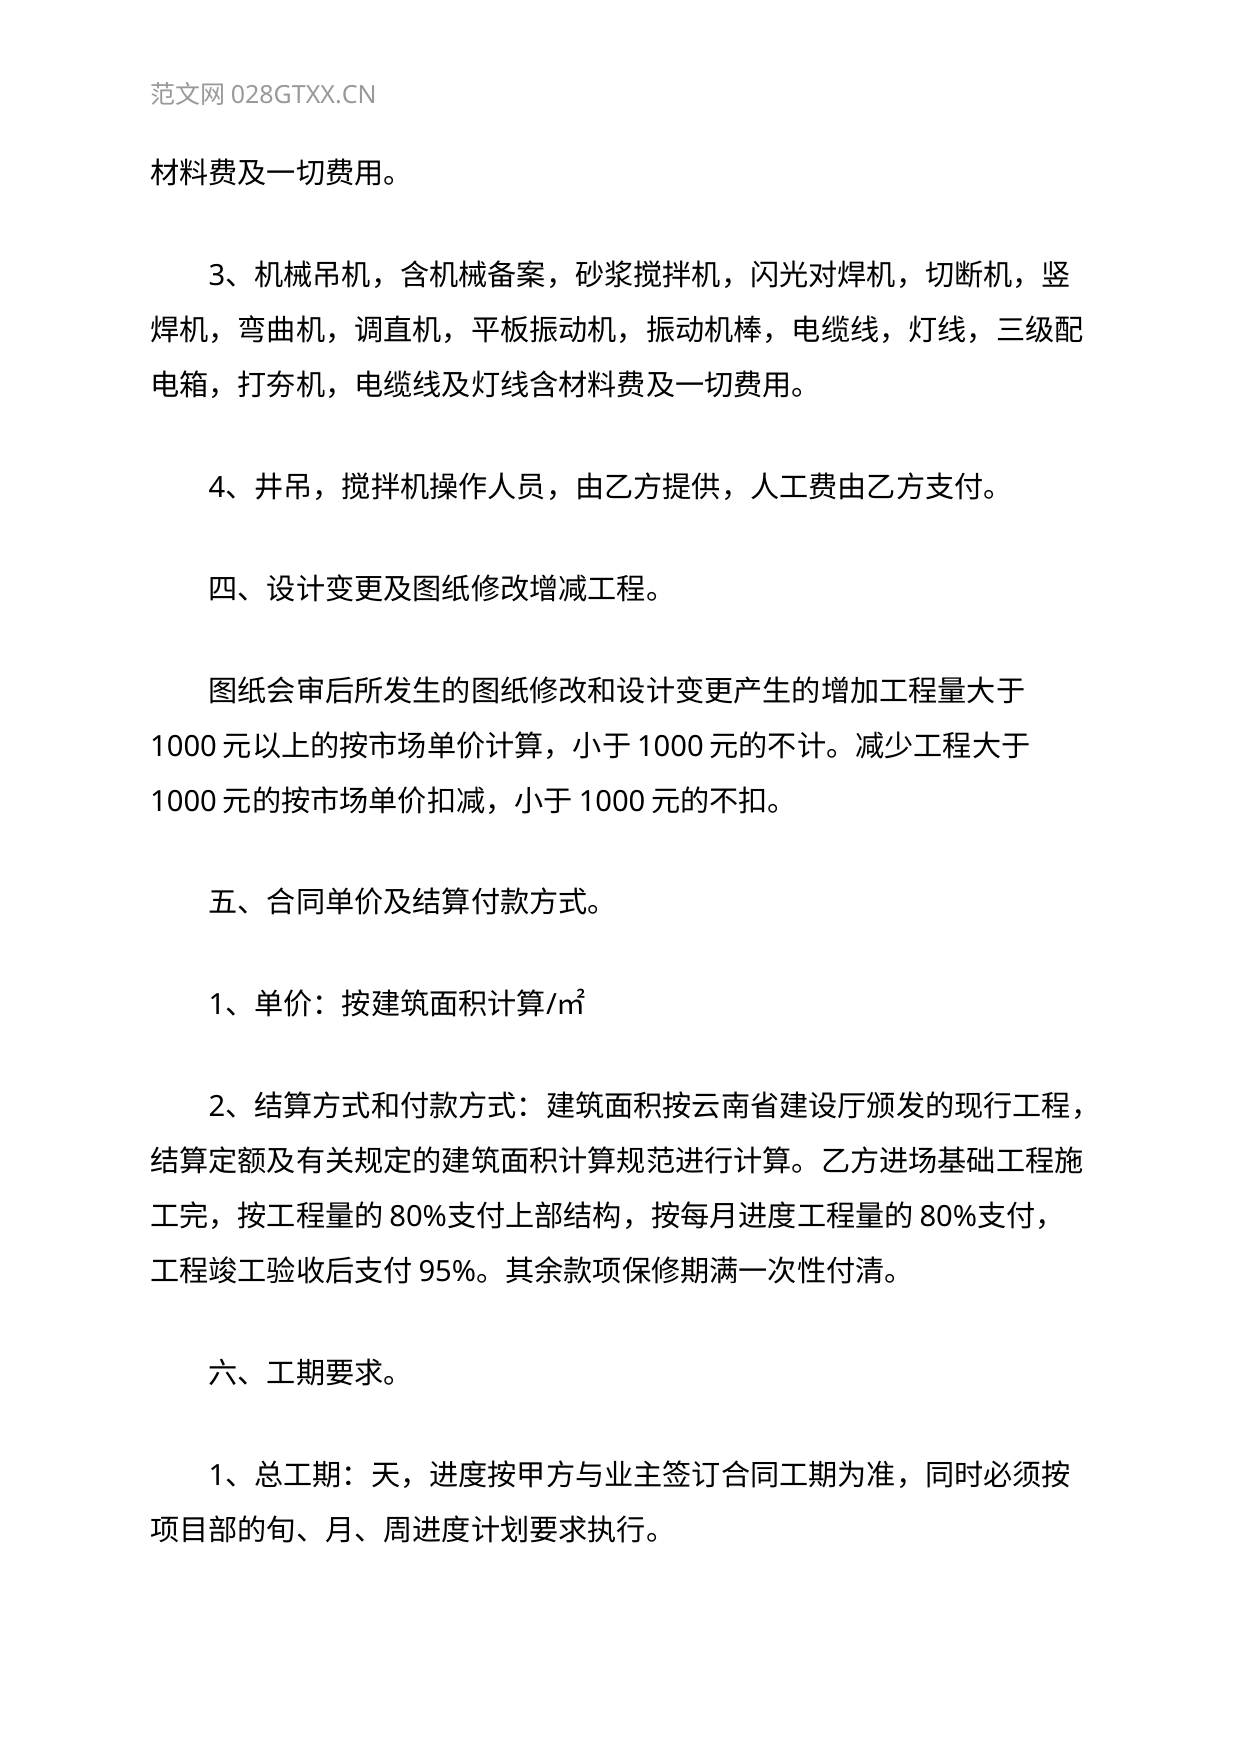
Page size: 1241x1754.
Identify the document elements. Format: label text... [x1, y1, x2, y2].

text 2、结算方式和付款方式：建筑面积按云南省建设厅颁发的现行工程，结算定额及有关规定的建筑面积计算规范进行计算。乙方进场基础工程施工完，按工程量的80%支付上部结构，按每月进度工程量的80%支付，工程竣工验收后支付95%。其余款项保修期满一次性付清。 [150, 1083, 1090, 1290]
text 五、合同单价及结算付款方式。 [150, 879, 1090, 921]
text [150, 150, 1090, 192]
text 图纸会审后所发生的图纸修改和设计变更产生的增加工程量大于1000元以上的按市场单价计算，小于1000元的不计。减少工程大于1000元的按市场单价扣减，小于1000元的不扣。 [150, 667, 1090, 819]
text 1、总工期：天，进度按甲方与业主签订合同工期为准，同时必须按项目部的旬、月、周进度计划要求执行。 [150, 1451, 1090, 1549]
text 四、设计变更及图纸修改增减工程。 [150, 565, 1090, 608]
text 3、机械吊机，含机械备案，砂浆搅拌机，闪光对焊机，切断机，竖焊机，弯曲机，调直机，平板振动机，振动机棒，电缆线，灯线，三级配电箱，打夯机，电缆线及灯线含材料费及一切费用。 [150, 252, 1090, 404]
text 4、井吊，搅拌机操作人员，由乙方提供，人工费由乙方支付。 [150, 463, 1090, 506]
text 1、单价：按建筑面积计算/㎡ [150, 981, 1090, 1023]
text 六、工期要求。 [150, 1350, 1090, 1392]
